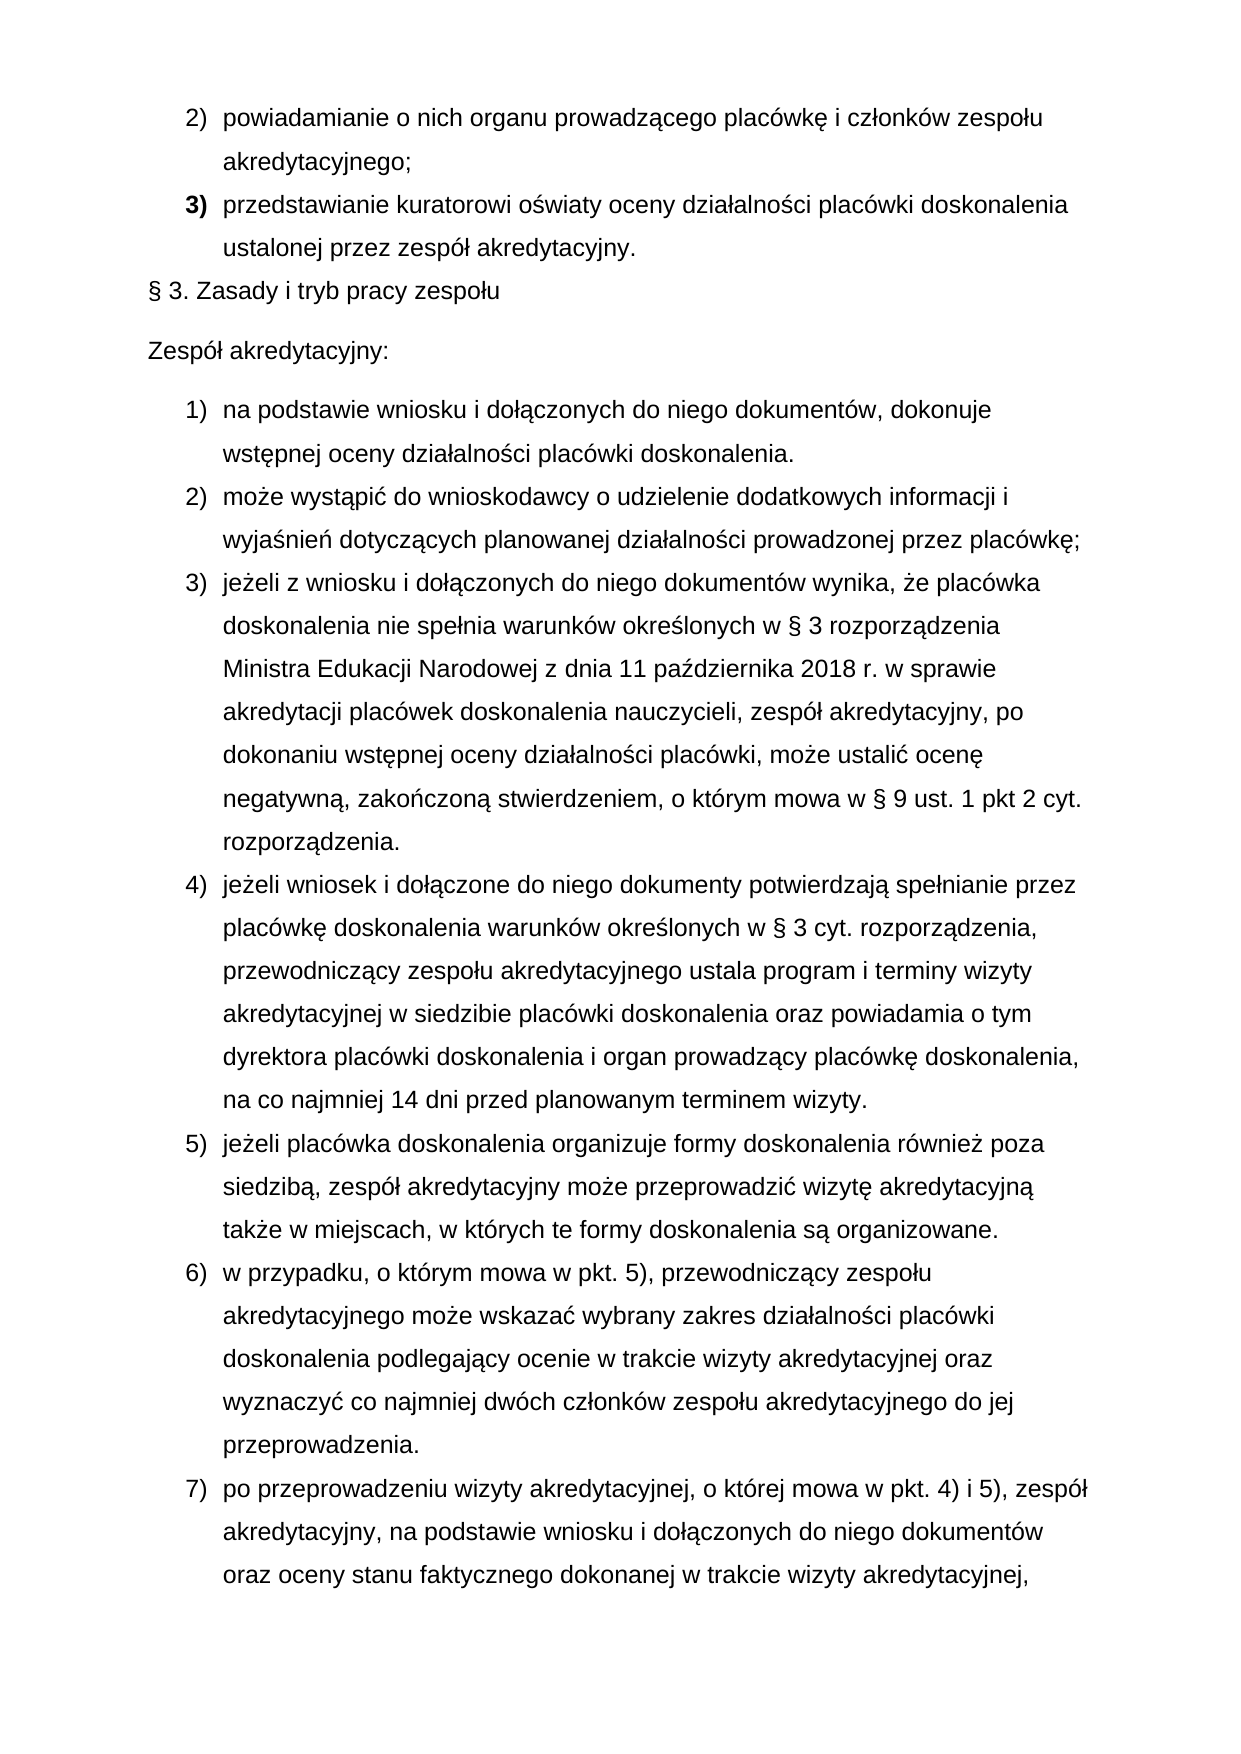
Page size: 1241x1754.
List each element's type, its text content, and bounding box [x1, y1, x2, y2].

text § 3. Zasady i tryb pracy zespołu [148, 276, 1093, 305]
list jeżeli wniosek i dołączone do niego dokumenty potwierdzają spełnianie przez placówkę doskonalenia warunków określonych w § 3 cyt. rozporządzenia, przewodniczący zespołu akredytacyjnego ustala program i terminy wizyty akredytacyjnej w siedzibie placówki doskonalenia oraz powiadamia o tym dyrektora placówki doskonalenia i organ prowadzący placówkę doskonalenia, na co najmniej 14 dni przed planowanym terminem wizyty. [185, 870, 1093, 1114]
list jeżeli placówka doskonalenia organizuje formy doskonalenia również poza siedzibą, zespół akredytacyjny może przeprowadzić wizytę akredytacyjną także w miejscach, w których te formy doskonalenia są organizowane. [185, 1129, 1093, 1244]
text Zespół akredytacyjny: [148, 336, 1093, 364]
list powiadamianie o nich organu prowadzącego placówkę i członków zespołu akredytacyjnego; [185, 103, 1093, 175]
list przedstawianie kuratorowi oświaty oceny działalności placówki doskonalenia ustalonej przez zespół akredytacyjny. [185, 190, 1093, 262]
list jeżeli z wniosku i dołączonych do niego dokumentów wynika, że placówka doskonalenia nie spełnia warunków określonych w § 3 rozporządzenia Ministra Edukacji Narodowej z dnia 11 października 2018 r. w sprawie akredytacji placówek doskonalenia nauczycieli, zespół akredytacyjny, po dokonaniu wstępnej oceny działalności placówki, może ustalić ocenę negatywną, zakończoną stwierdzeniem, o którym mowa w § 9 ust. 1 pkt 2 cyt. rozporządzenia. [185, 568, 1093, 856]
list w przypadku, o którym mowa w pkt. 5), przewodniczący zespołu akredytacyjnego może wskazać wybrany zakres działalności placówki doskonalenia podlegający ocenie w trakcie wizyty akredytacyjnej oraz wyznaczyć co najmniej dwóch członków zespołu akredytacyjnego do jej przeprowadzenia. [185, 1258, 1093, 1459]
list na podstawie wniosku i dołączonych do niego dokumentów, dokonuje wstępnej oceny działalności placówki doskonalenia. [185, 396, 1093, 467]
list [185, 1474, 1093, 1589]
list może wystąpić do wnioskodawcy o udzielenie dodatkowych informacji i wyjaśnień dotyczących planowanej działalności prowadzonej przez placówkę; [185, 482, 1093, 554]
